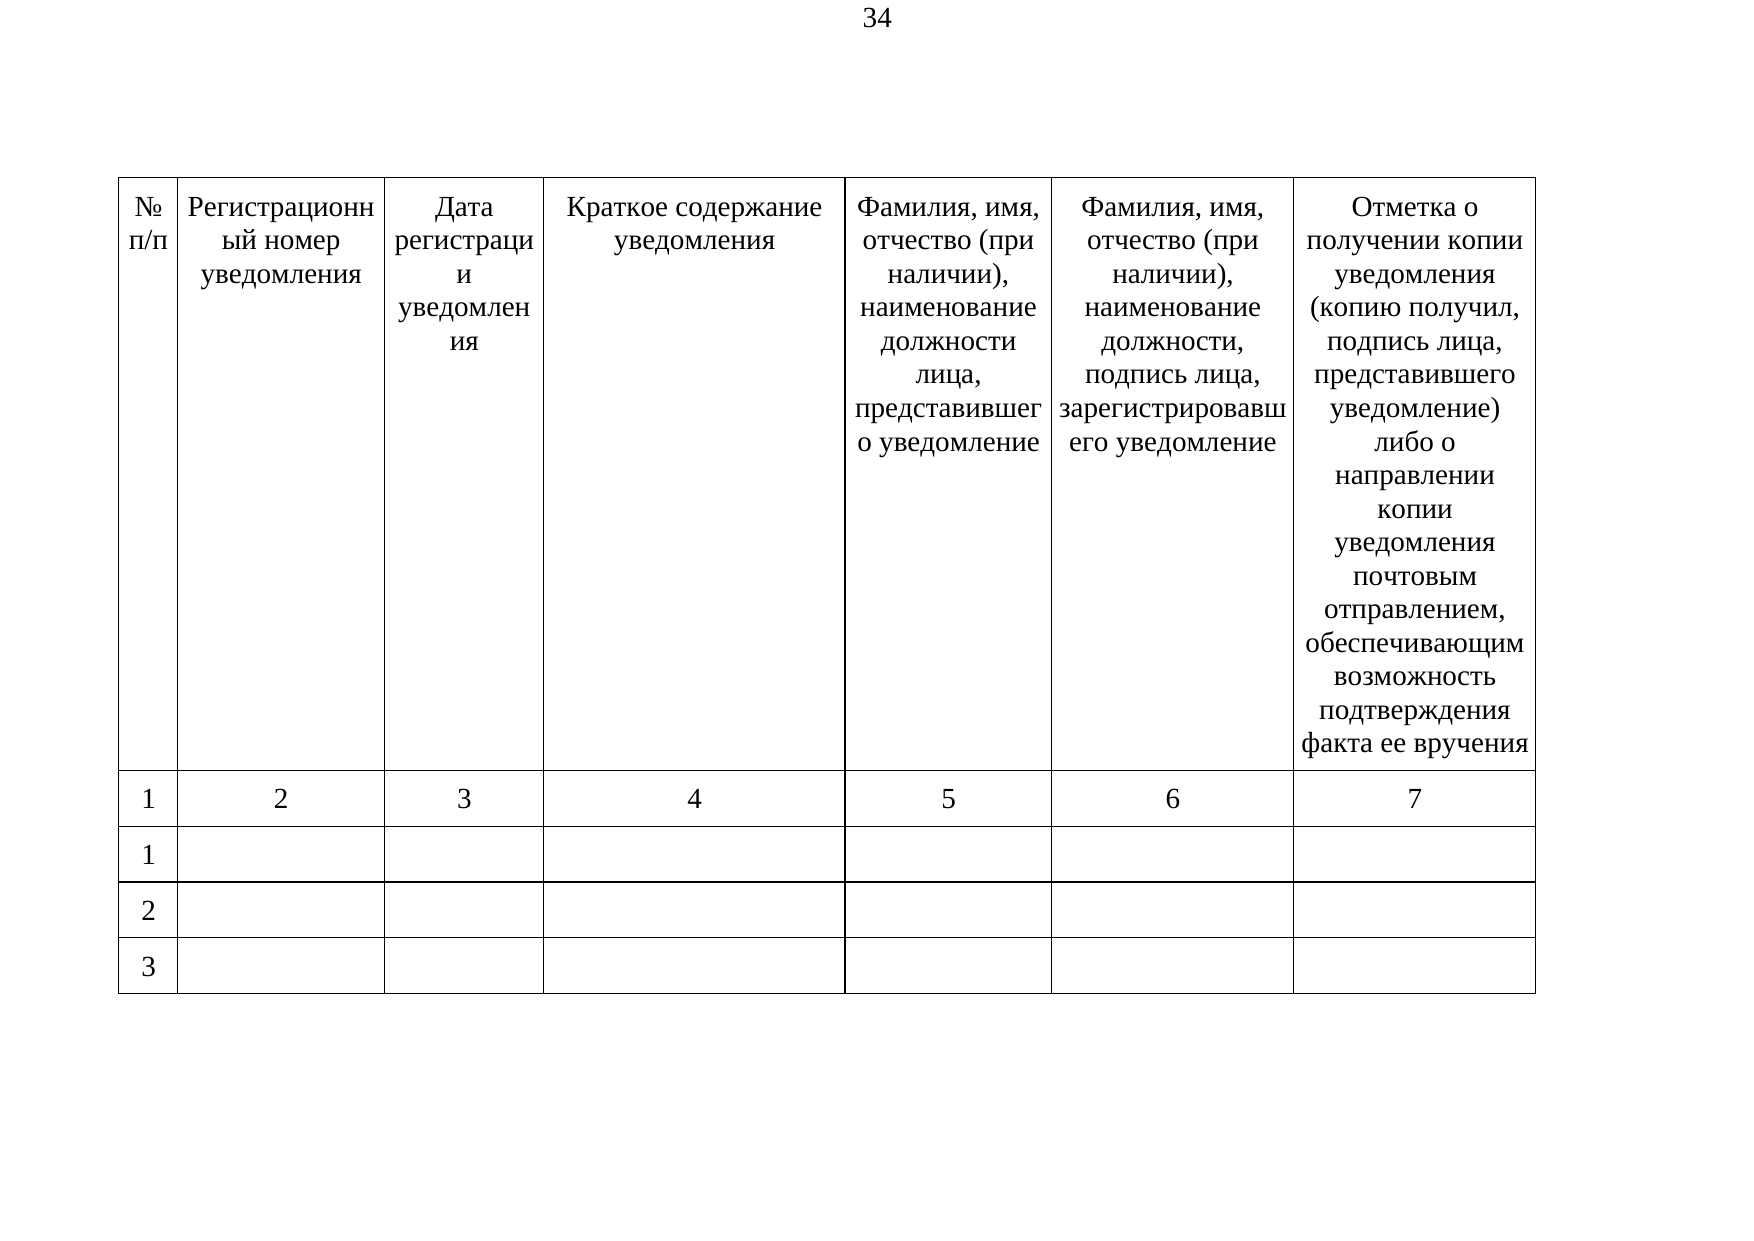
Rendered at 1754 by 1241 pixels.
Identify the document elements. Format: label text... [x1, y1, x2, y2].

table_cell [846, 883, 1051, 937]
table_cell [178, 827, 384, 881]
table_header Фамилия, имя, отчество (при наличии), наименование должности, подпись лица, зарегистрировавшего уведомление [1052, 178, 1293, 770]
table_cell [1052, 938, 1293, 993]
table_cell 2 [119, 883, 177, 937]
table_cell 7 [1294, 771, 1535, 826]
table_cell [1052, 827, 1293, 881]
table_cell [385, 827, 543, 881]
table_cell [1294, 938, 1535, 993]
table_cell 6 [1052, 771, 1293, 826]
table_cell [1294, 827, 1535, 881]
table_cell 1 [119, 771, 177, 826]
table_cell [178, 883, 384, 937]
table_cell [544, 827, 844, 881]
table_cell 2 [178, 771, 384, 826]
table_cell 3 [119, 938, 177, 993]
table_cell [1052, 883, 1293, 937]
table_header Регистрационный номер уведомления [178, 178, 384, 770]
table_cell [385, 883, 543, 937]
table_cell 3 [385, 771, 543, 826]
table_cell 5 [846, 771, 1051, 826]
table_header Краткое содержание уведомления [544, 178, 844, 770]
table_cell [1294, 883, 1535, 937]
table_cell [544, 883, 844, 937]
table_header Фамилия, имя, отчество (при наличии), наименование должности лица, представившего уведомление [846, 178, 1051, 770]
table_cell [846, 938, 1051, 993]
table_cell 4 [544, 771, 844, 826]
table_cell [178, 938, 384, 993]
table_cell 1 [119, 827, 177, 881]
table_cell [544, 938, 844, 993]
table_cell [846, 827, 1051, 881]
table_cell [385, 938, 543, 993]
table_header Дата регистрации уведомления [385, 178, 543, 770]
table_header Отметка о получении копии уведомления (копию получил, подпись лица, представившего уведомление) либо о направлении копии уведомления почтовым отправлением, обеспечивающим возможность подтверждения факта ее вручения [1294, 178, 1535, 770]
table_header № п/п [119, 178, 177, 770]
